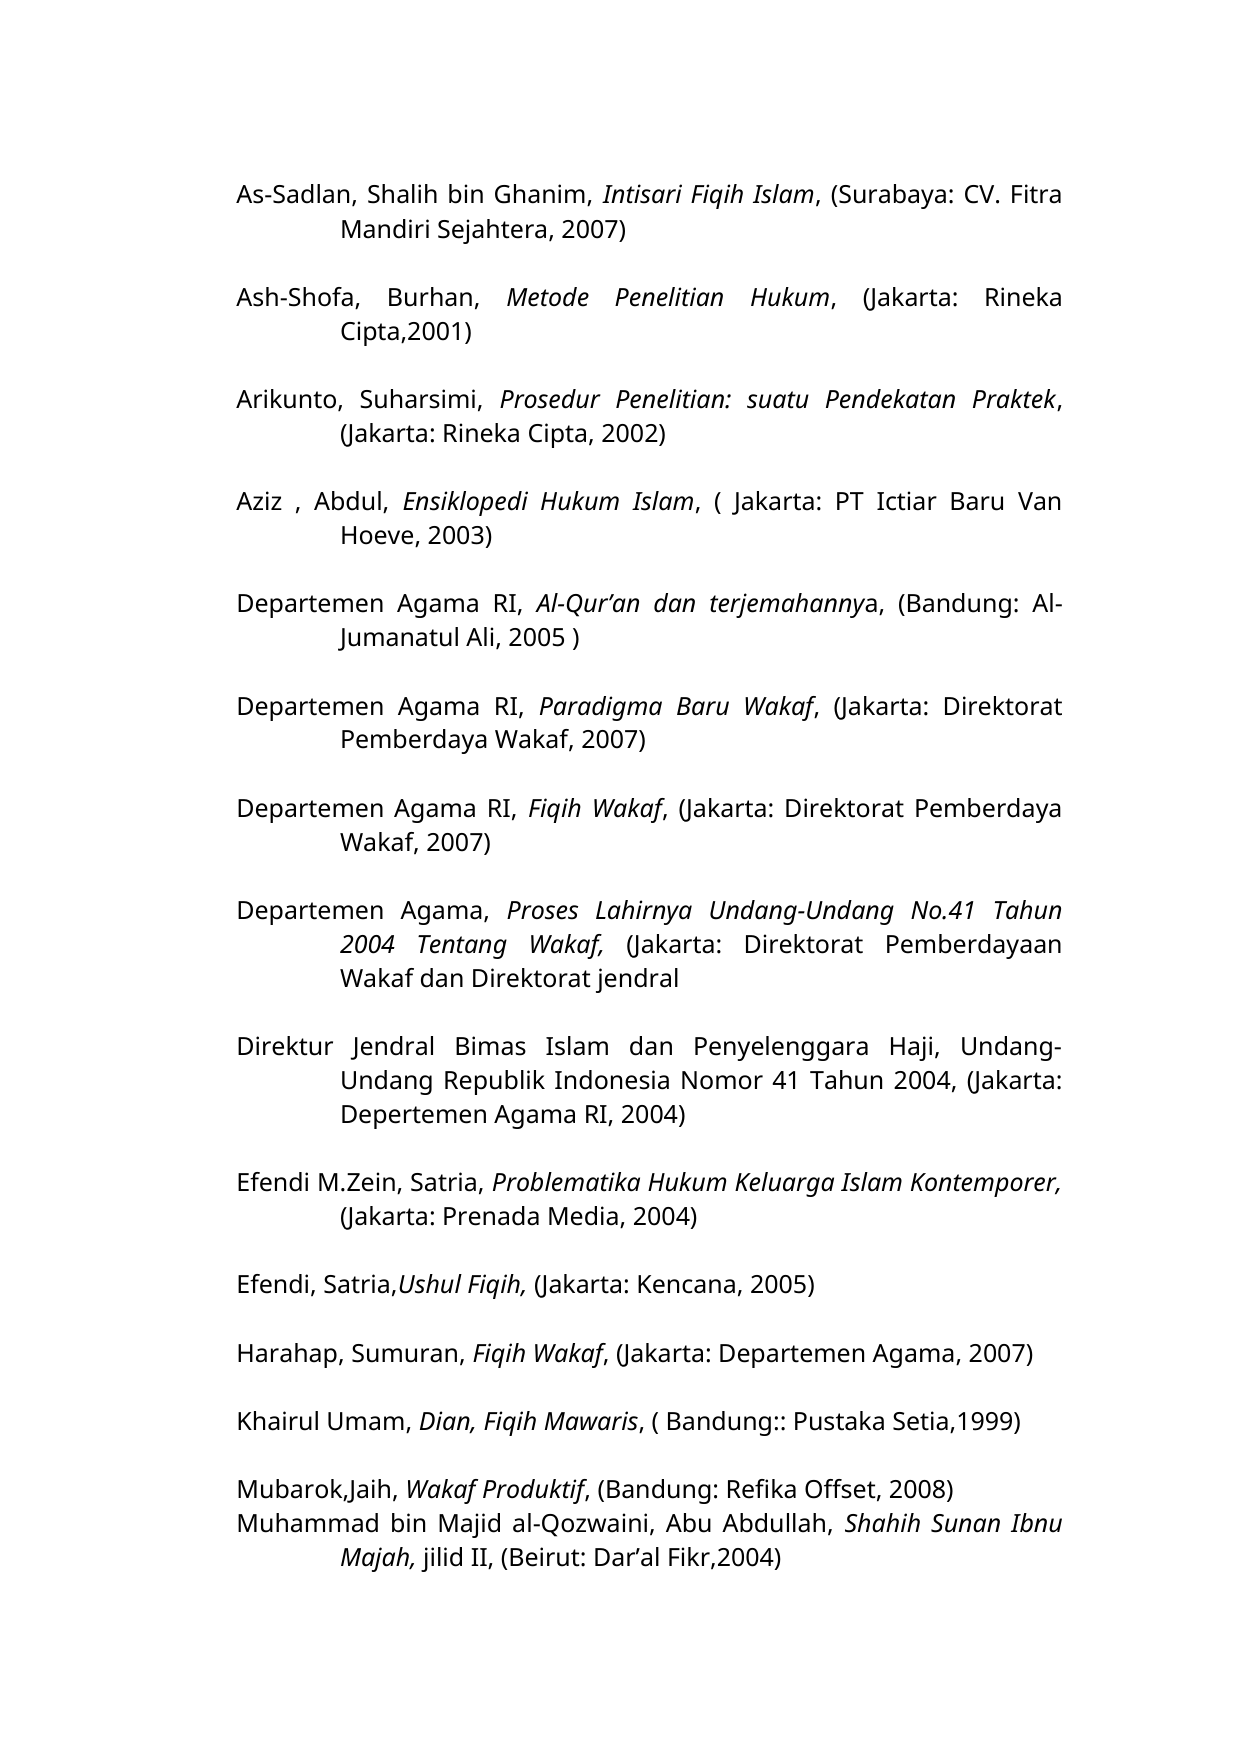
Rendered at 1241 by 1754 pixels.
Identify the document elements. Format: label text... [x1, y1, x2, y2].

text Departemen Agama RI, Fiqih Wakaf, (Jakarta: Direktorat Pemberdaya Wakaf, 2007) [236, 790, 1063, 858]
text Harahap, Sumuran, Fiqih Wakaf, (Jakarta: Departemen Agama, 2007) [236, 1335, 1063, 1369]
text Direktur Jendral Bimas Islam dan Penyelenggara Haji, Undang-Undang Republik Indonesia Nomor 41 Tahun 2004, (Jakarta: Depertemen Agama RI, 2004) [236, 1029, 1063, 1131]
text As-Sadlan, Shalih bin Ghanim, Intisari Fiqih Islam, (Surabaya: CV. Fitra Mandiri Sejahtera, 2007) [236, 177, 1063, 245]
text Ash-Shofa, Burhan, Metode Penelitian Hukum, (Jakarta: Rineka Cipta,2001) [236, 279, 1063, 347]
text Departemen Agama RI, Paradigma Baru Wakaf, (Jakarta: Direktorat Pemberdaya Wakaf, 2007) [236, 688, 1063, 756]
text Aziz , Abdul, Ensiklopedi Hukum Islam, ( Jakarta: PT Ictiar Baru Van Hoeve, 2003) [236, 484, 1063, 552]
text Khairul Umam, Dian, Fiqih Mawaris, ( Bandung:: Pustaka Setia,1999) [236, 1403, 1063, 1437]
text Departemen Agama, Proses Lahirnya Undang-Undang No.41 Tahun 2004 Tentang Wakaf, (Jakarta: Direktorat Pemberdayaan Wakaf dan Direktorat jendral [236, 892, 1063, 995]
text Efendi M.Zein, Satria, Problematika Hukum Keluarga Islam Kontemporer, (Jakarta: Prenada Media, 2004) [236, 1165, 1063, 1233]
text Mubarok,Jaih, Wakaf Produktif, (Bandung: Refika Offset, 2008) [236, 1472, 1063, 1506]
text Efendi, Satria,Ushul Fiqih, (Jakarta: Kencana, 2005) [236, 1267, 1063, 1301]
text Departemen Agama RI, Al-Qur’an dan terjemahannya, (Bandung: Al-Jumanatul Ali, 2005 ) [236, 586, 1063, 654]
text Muhammad bin Majid al-Qozwaini, Abu Abdullah, Shahih Sunan Ibnu Majah, jilid II, (Beirut: Dar’al Fikr,2004) [236, 1506, 1063, 1574]
text Arikunto, Suharsimi, Prosedur Penelitian: suatu Pendekatan Praktek, (Jakarta: Rineka Cipta, 2002) [236, 382, 1063, 450]
